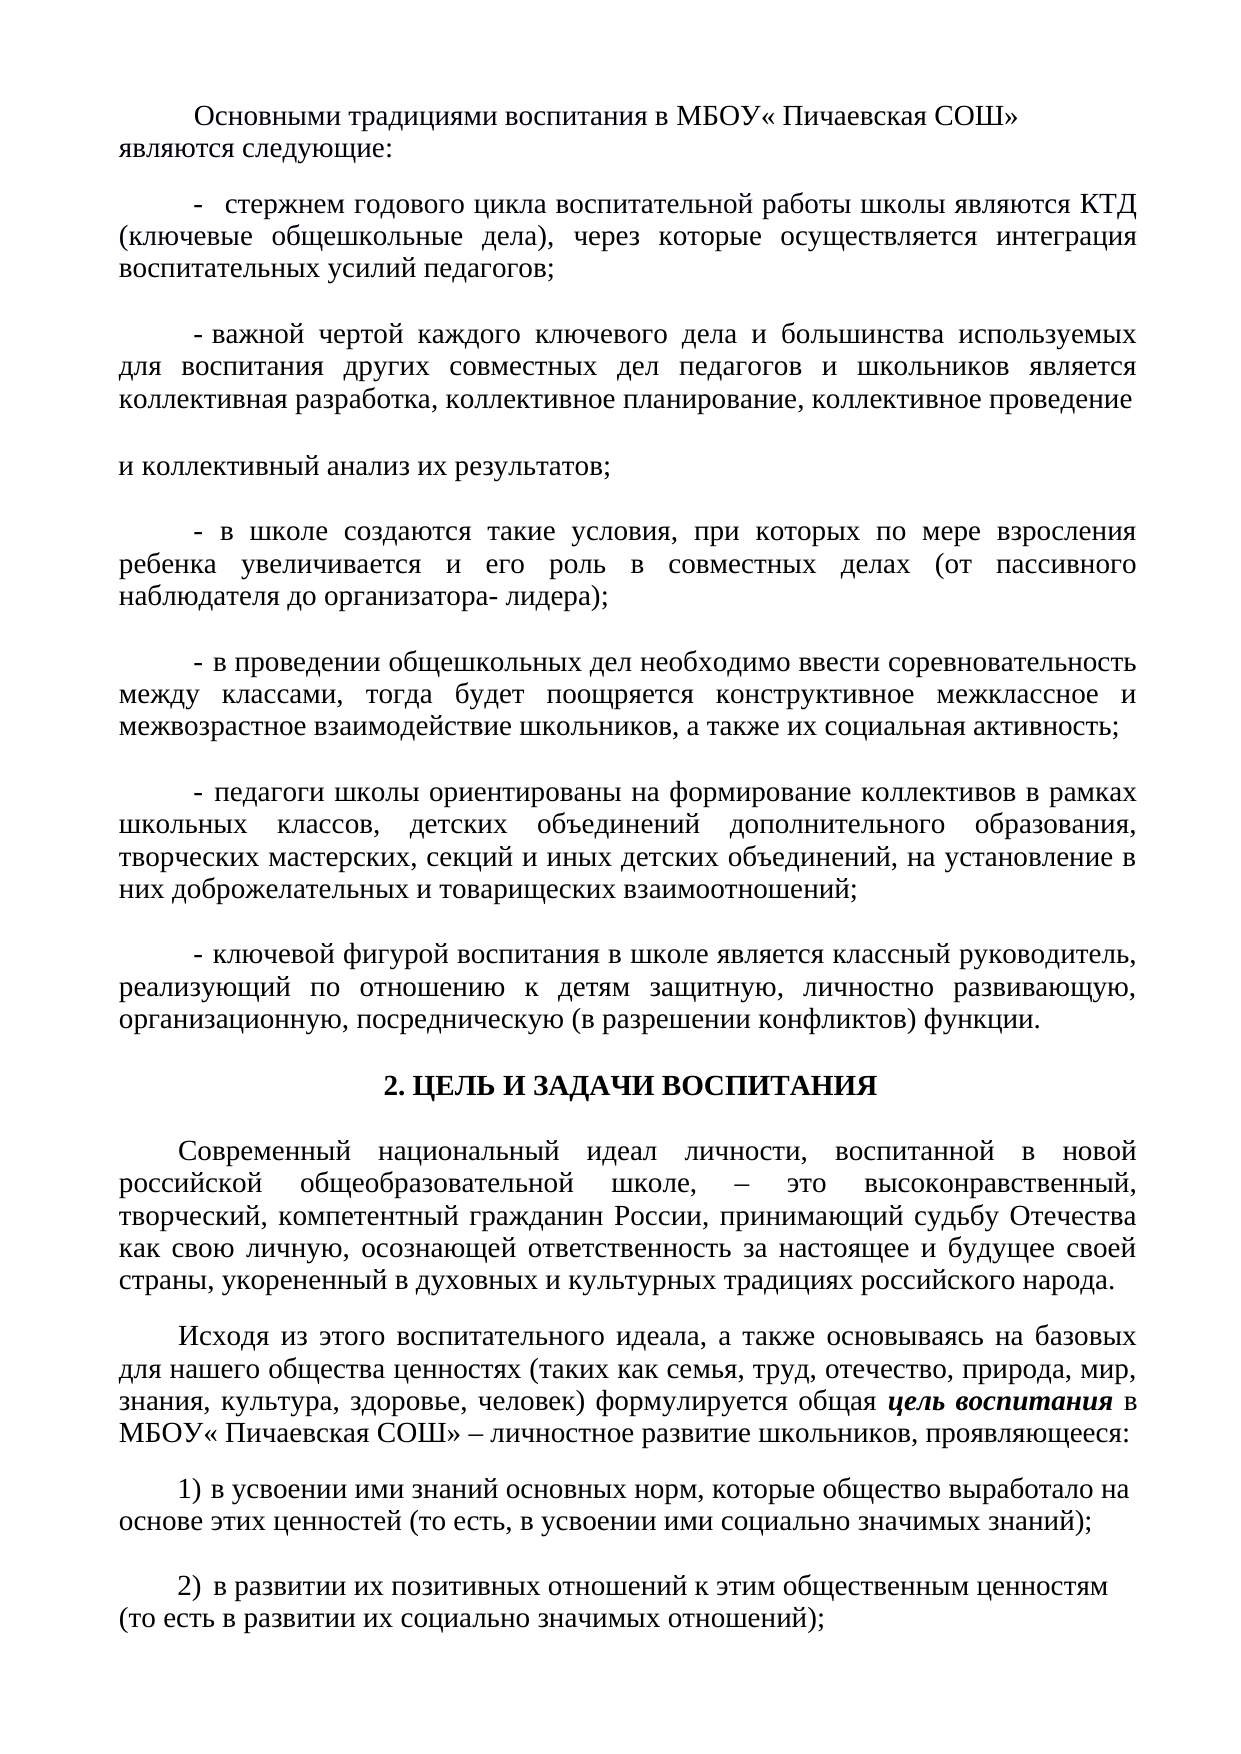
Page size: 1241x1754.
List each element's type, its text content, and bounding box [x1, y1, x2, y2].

list педагоги школы ориентированы на формирование коллективов в рамках школьных классов, детских объединений дополнительного образования, творческих мастерских, секций и иных детских объединений, на установление в них доброжелательных и товарищеских взаимоотношений; [119, 776, 1137, 905]
text Современный национальный идеал личности, воспитанной в новой российской общеобразовательной школе, – это высоконравственный, творческий, компетентный гражданин России, принимающий судьбу Отечества как свою личную, осознающей ответственность за настоящее и будущее своей страны, укорененный в духовных и культурных традициях российского народа. [119, 1134, 1137, 1296]
list стержнем годового цикла воспитательной работы школы являются КТД (ключевые общешкольные дела), через которые осуществляется интеграция воспитательных усилий педагогов; [119, 187, 1137, 284]
list важной чертой каждого ключевого дела и большинства используемых для воспитания других совместных дел педагогов и школьников является коллективная разработка, коллективное планирование, коллективное проведение [119, 318, 1137, 414]
list коллективный анализ их результатов; [118, 448, 1137, 481]
list ЦЕЛЬ И ЗАДАЧИ ВОСПИТАНИЯ [383, 1068, 1137, 1101]
list в усвоении ими знаний основных норм, которые общество выработало на основе этих ценностей (то есть, в усвоении ими социально значимых знаний); [119, 1473, 1135, 1537]
text Исходя из этого воспитательного идеала, а также основываясь на базовых для нашего общества ценностях (таких как семья, труд, отечество, природа, мир, знания, культура, здоровье, человек) формулируется общая цель воспитания в МБОУ« Пичаевская СОШ» – личностное развитие школьников, проявляющееся: [119, 1320, 1137, 1449]
list ключевой фигурой воспитания в школе является классный руководитель, реализующий по отношению к детям защитную, личностно развивающую, организационную, посредническую (в разрешении конфликтов) функции. [119, 938, 1137, 1035]
list в школе создаются такие условия, при которых по мере взросления ребенка увеличивается и его роль в совместных делах (от пассивного наблюдателя до организатора- лидера); [119, 515, 1137, 612]
list в развитии их позитивных отношений к этим общественным ценностям (то есть в развитии их социально значимых отношений); [119, 1570, 1137, 1634]
text Основными традициями воспитания в МБОУ« Пичаевская СОШ» являются следующие: [119, 99, 1137, 163]
list в проведении общешкольных дел необходимо ввести соревновательность между классами, тогда будет поощряется конструктивное межклассное и межвозрастное взаимодействие школьников, а также их социальная активность; [119, 645, 1137, 742]
